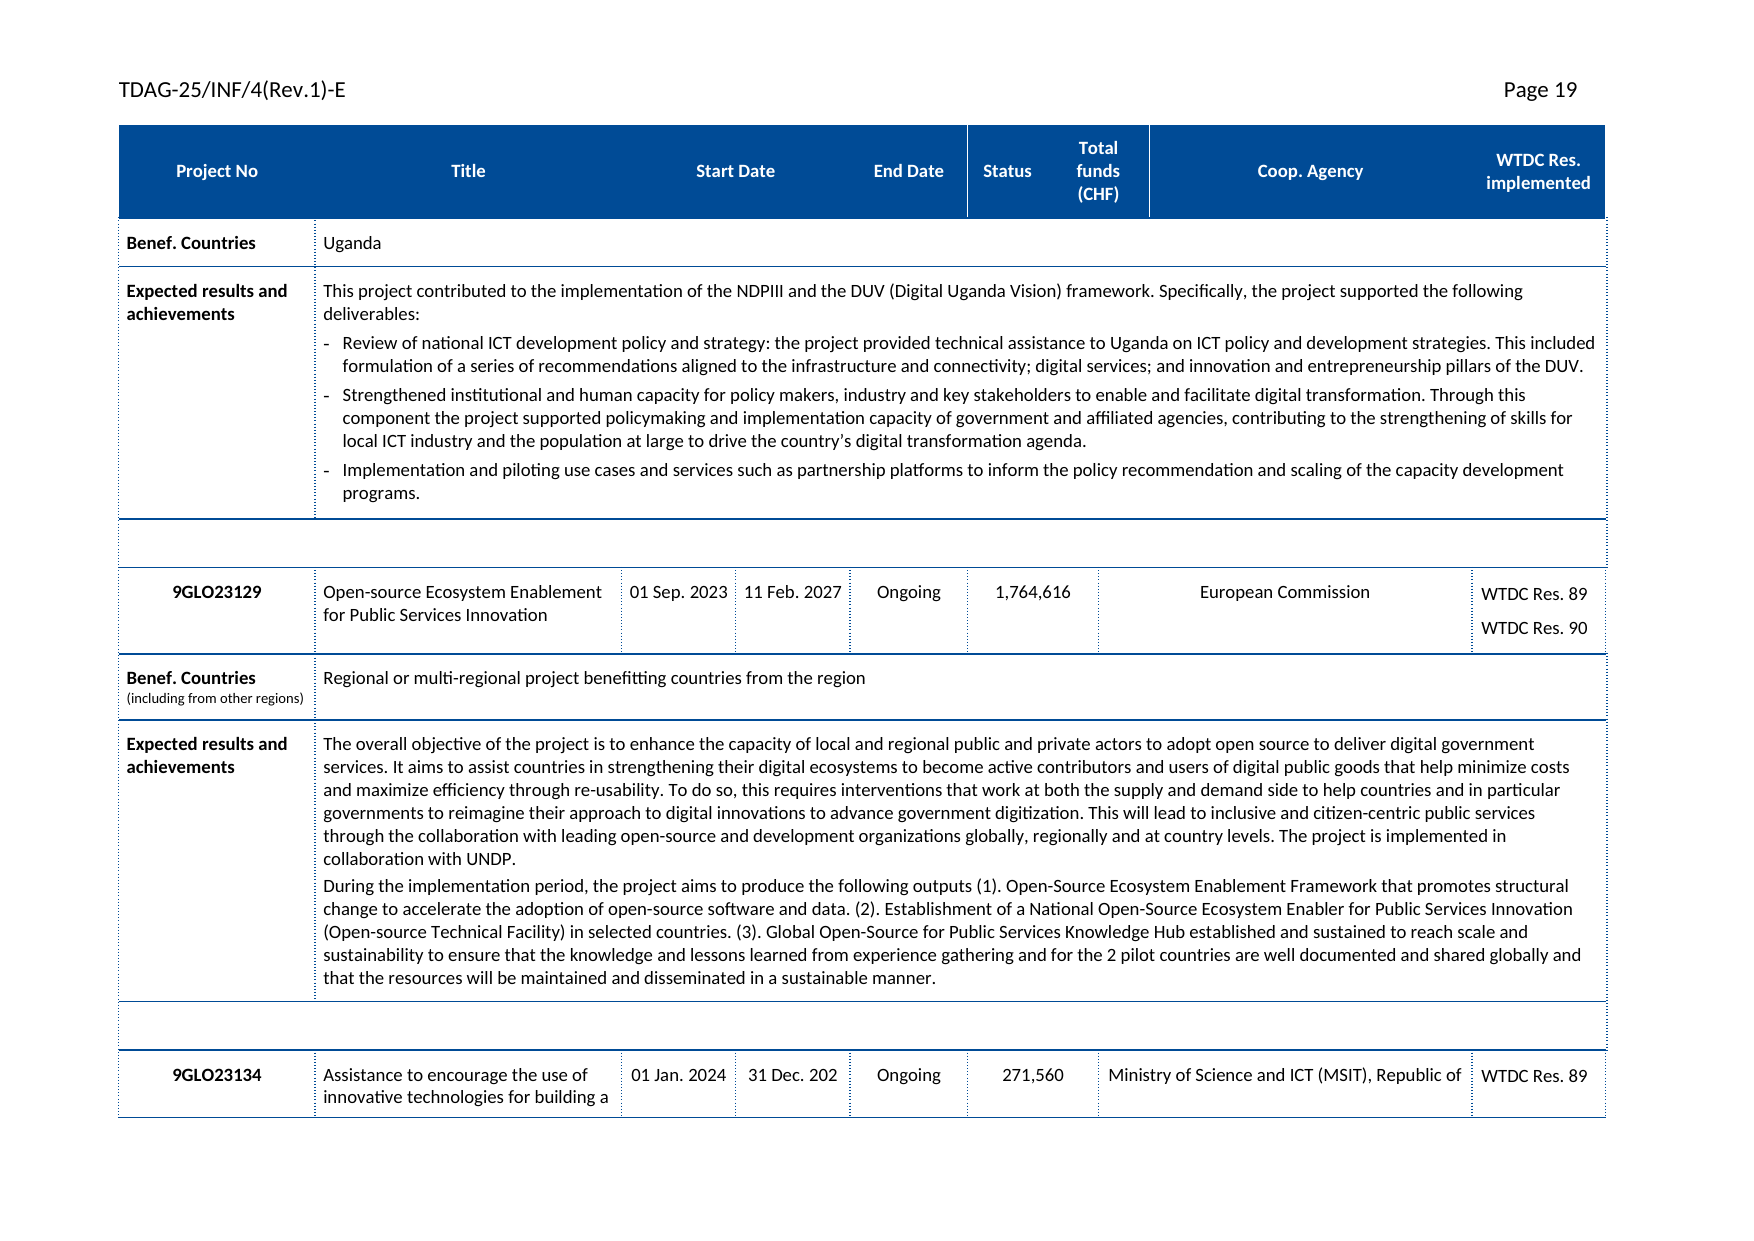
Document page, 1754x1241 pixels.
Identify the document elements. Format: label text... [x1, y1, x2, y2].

table_cell This project contributed to the implementation of the NDPIII and the DUV (Digital Uganda Vision) framework. Specifically, the project supported the following deliverables: Review of national ICT development policy and strategy: the project provided technical assistance to Uganda on ICT policy and development strategies. This included formulation of a series of recommendations aligned to the infrastructure and connectivity; digital services; and innovation and entrepreneurship pillars of the DUV. Strengthened institutional and human capacity for policy makers, industry and key stakeholders to enable and facilitate digital transformation. Through this component the project supported policymaking and implementation capacity of government and affiliated agencies, contributing to the strengthening of skills for local ICT industry and the population at large to drive the country’s digital transformation agenda. Implementation and piloting use cases and services such as partnership platforms to inform the policy recommendation and scaling of the capacity development programs. [315, 266, 1607, 518]
table_cell Benef. Countries (including from other regions) [119, 655, 315, 719]
table_cell 11 Feb. 2027 [735, 568, 850, 653]
table_header Status [968, 125, 1047, 217]
table_cell 9GLO23134 [119, 1051, 315, 1116]
table_cell Ongoing [850, 1051, 967, 1116]
table_cell Ongoing [850, 568, 967, 653]
table_cell 1,764,616 [968, 568, 1098, 653]
table_cell [119, 518, 1607, 567]
table_cell 271,560 [968, 1051, 1098, 1116]
table_header Total funds (CHF) [1047, 125, 1149, 217]
table_cell 01 Sep. 2023 [622, 568, 735, 653]
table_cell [315, 1051, 622, 1116]
table_cell Expected results and achievements [119, 267, 315, 518]
table_header Project No [119, 125, 315, 217]
table_cell Benef. Countries [119, 219, 315, 266]
table_cell [119, 1001, 1607, 1049]
table_cell Open-source Ecosystem Enablement for Public Services Innovation [315, 568, 622, 653]
table_cell Regional or multi-regional project benefitting countries from the region [315, 654, 1607, 719]
table_cell 31 Dec. 2025 [735, 1051, 850, 1116]
table_cell [1472, 568, 1605, 653]
table_header Start Date [622, 125, 850, 217]
table_cell 01 Jan. 2024 [622, 1051, 735, 1116]
table_cell [1472, 1051, 1605, 1116]
table_cell The overall objective of the project is to enhance the capacity of local and regional public and private actors to adopt open source to deliver digital government services. It aims to assist countries in strengthening their digital ecosystems to become active contributors and users of digital public goods that help minimize costs and maximize efficiency through re-usability. To do so, this requires interventions that work at both the supply and demand side to help countries and in particular governments to reimagine their approach to digital innovations to advance government digitization. This will lead to inclusive and citizen-centric public services through the collaboration with leading open-source and development organizations globally, regionally and at country levels. The project is implemented in collaboration with UNDP. During the implementation period, the project aims to produce the following outputs (1). Open-Source Ecosystem Enablement Framework that promotes structural change to accelerate the adoption of open-source software and data. (2). Establishment of a National Open-Source Ecosystem Enabler for Public Services Innovation (Open-source Technical Facility) in selected countries. (3). Global Open-Source for Public Services Knowledge Hub established and sustained to reach scale and sustainability to ensure that the knowledge and lessons learned from experience gathering and for the 2 pilot countries are well documented and shared globally and that the resources will be maintained and disseminated in a sustainable manner. [315, 720, 1607, 1001]
table_header Coop. Agency [1150, 125, 1472, 217]
table_cell European Commission [1098, 568, 1472, 653]
table_cell Expected results and achievements [119, 721, 315, 1001]
table_cell 9GLO23129 [119, 568, 315, 653]
table_header Title [315, 125, 622, 217]
table_cell Uganda [315, 217, 1607, 266]
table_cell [1098, 1051, 1472, 1116]
table_header End Date [850, 125, 967, 217]
table_header WTDC Res. implemented [1472, 125, 1605, 217]
